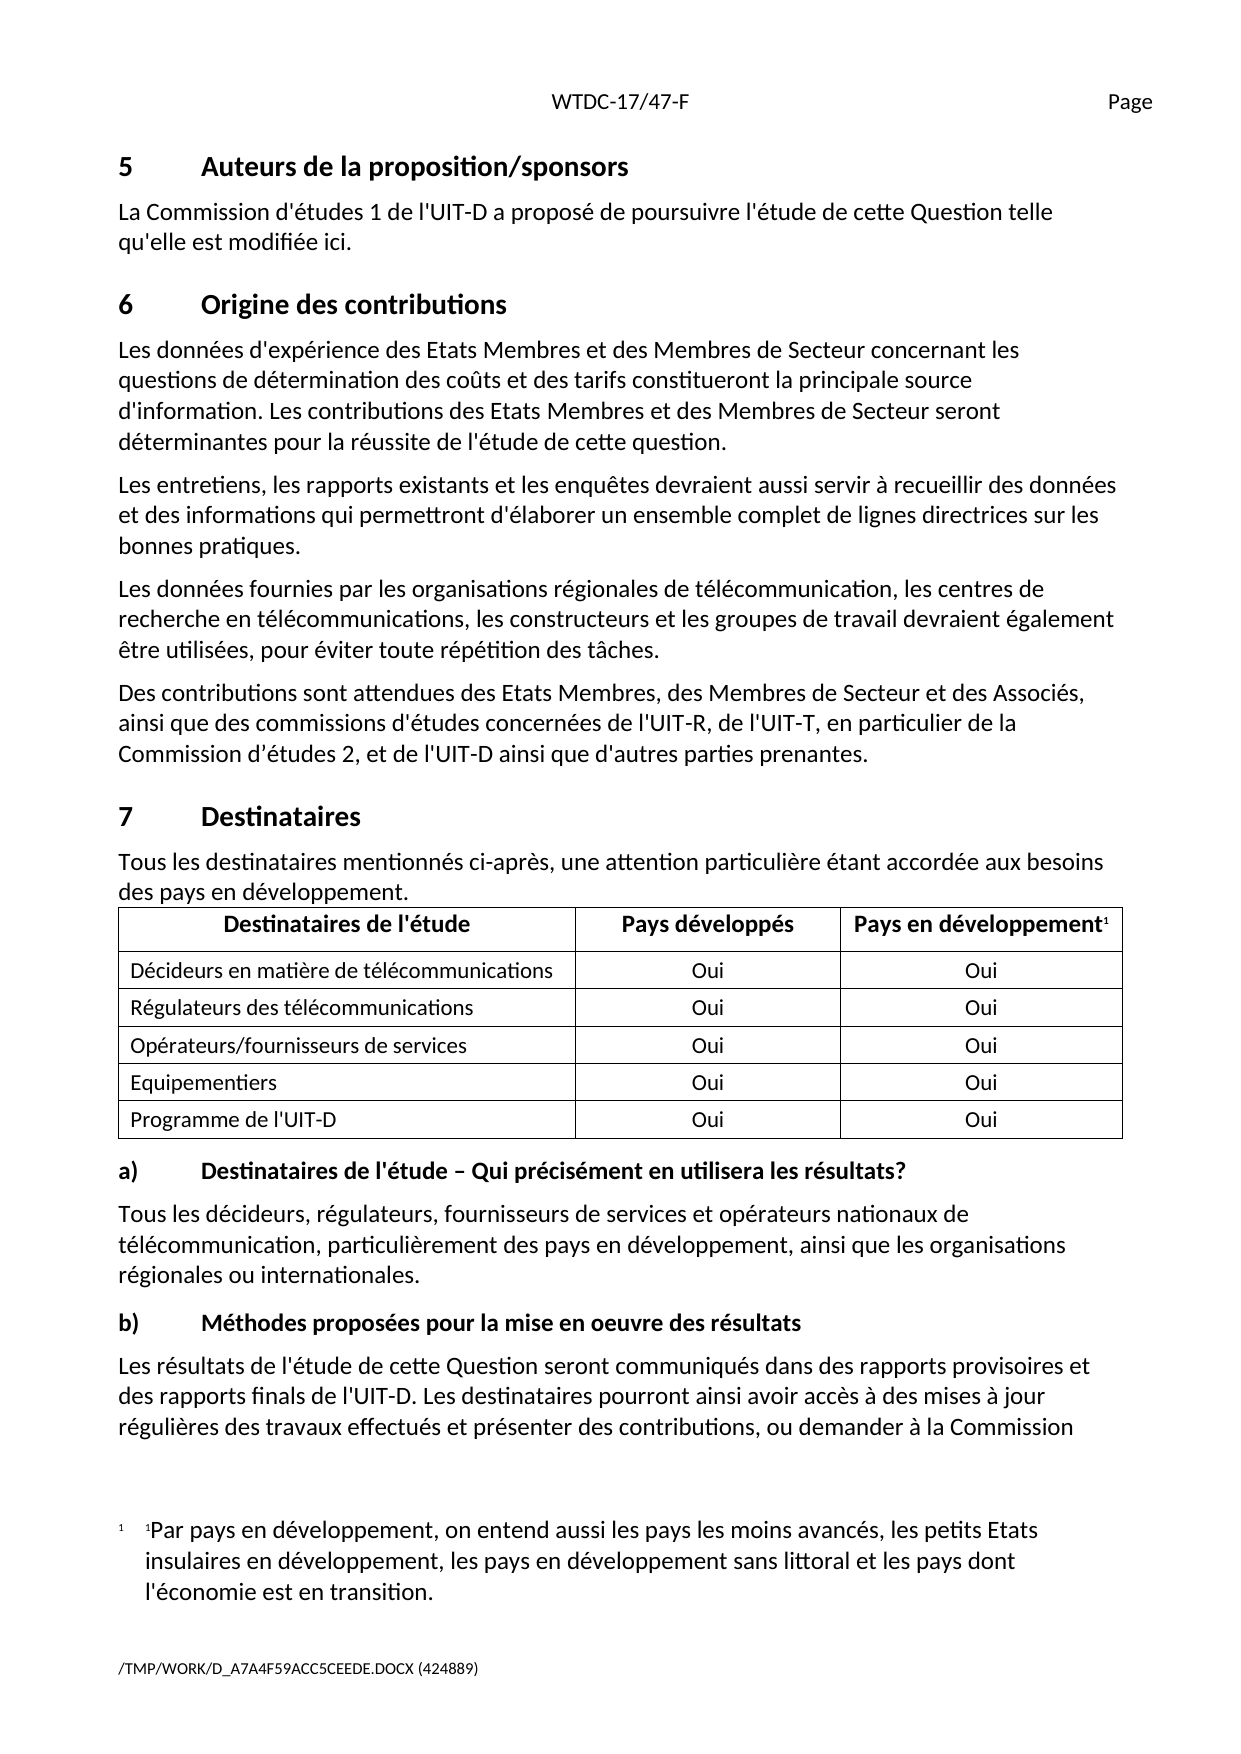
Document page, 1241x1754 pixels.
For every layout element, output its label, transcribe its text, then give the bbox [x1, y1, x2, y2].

text Tous les décideurs, régulateurs, fournisseurs de services et opérateurs nationaux de télécommunication, particulièrement des pays en développement, ainsi que les organisations régionales ou internationales. [118, 1198, 1122, 1290]
table_cell Equipementiers [119, 1064, 575, 1100]
table_cell Opérateurs/fournisseurs de services [119, 1027, 575, 1063]
subtitle a) Destinataires de l'étude – Qui précisément en utilisera les résultats? [118, 1156, 1122, 1186]
table_cell Oui [576, 989, 840, 1026]
table_cell Oui [576, 1101, 840, 1138]
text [118, 1350, 1122, 1441]
text Les entretiens, les rapports existants et les enquêtes devraient aussi servir à recueillir des données et des informations qui permettront d'élaborer un ensemble complet de lignes directrices sur les bonnes pratiques. [118, 469, 1122, 560]
table_cell Oui [576, 1064, 840, 1100]
table_header Pays développés [576, 908, 840, 951]
table_cell Décideurs en matière de télécommunications [119, 952, 575, 988]
subtitle 7 Destinataires [118, 798, 1122, 833]
table_cell Programme de l'UIT-D [119, 1101, 575, 1138]
table_cell Oui [841, 989, 1122, 1026]
table_cell Oui [576, 1027, 840, 1063]
subtitle b) Méthodes proposées pour la mise en oeuvre des résultats [118, 1307, 1122, 1337]
subtitle 6 Origine des contributions [118, 286, 1122, 322]
text Tous les destinataires mentionnés ci-après, une attention particulière étant accordée aux besoins des pays en développement. [118, 846, 1122, 907]
text Les données fournies par les organisations régionales de télécommunication, les centres de recherche en télécommunications, les constructeurs et les groupes de travail devraient également être utilisées, pour éviter toute répétition des tâches. [118, 573, 1122, 664]
table_cell Oui [841, 952, 1122, 988]
table_cell Oui [841, 1027, 1122, 1063]
table_cell Oui [841, 1101, 1122, 1138]
text Des contributions sont attendues des Etats Membres, des Membres de Secteur et des Associés, ainsi que des commissions d'études concernées de l'UIT-R, de l'UIT-T et de l'UIT-D d'autres parties prenantes. [118, 677, 1122, 768]
table_cell Oui [841, 1064, 1122, 1100]
table_header Destinataires de l'étude [119, 908, 575, 951]
subtitle 5 Auteurs de la proposition/sponsors [118, 148, 1122, 183]
text La Commission d'études 1 de l'UIT-D a proposé de poursuivre l'étude de cette Question telle qu'elle est modifiée ici. [118, 196, 1122, 257]
table_header Pays en développement1 [841, 908, 1122, 951]
text Les données d'expérience des Etats Membres et des Membres de Secteur concernant les questions de détermination des coûts et des tarifs constitueront la principale source d'information. Les contributions des Etats Membres et des Membres de Secteur seront déterminantes pour la réussite de l'étude de cette question. [118, 334, 1122, 456]
table_cell Oui [576, 952, 840, 988]
table_cell Régulateurs des télécommunications [119, 989, 575, 1026]
